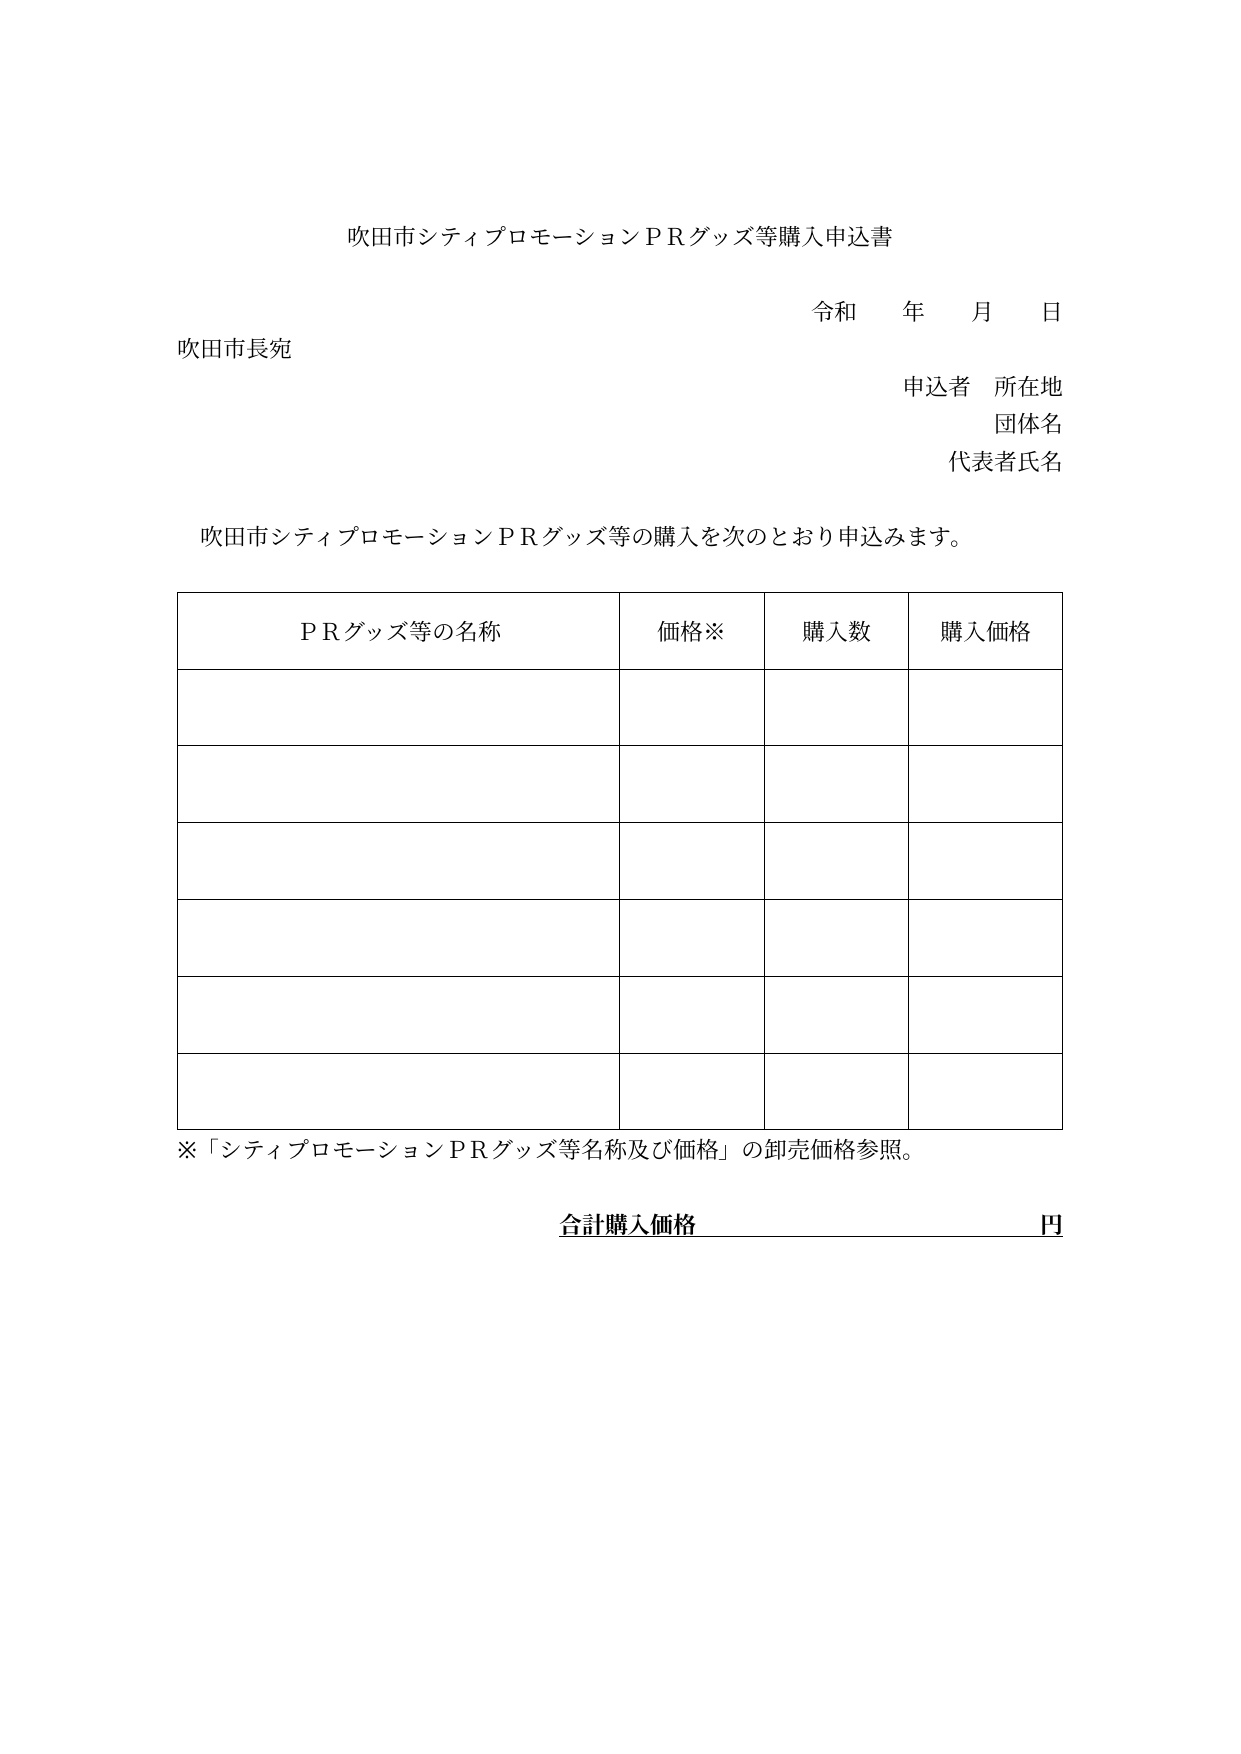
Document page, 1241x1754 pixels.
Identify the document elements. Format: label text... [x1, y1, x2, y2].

table_header 購入数 [765, 593, 908, 668]
text ※「シティプロモーションＰＲグッズ等名称及び価格」の卸売価格参照。 [177, 1130, 1063, 1168]
table_cell [909, 823, 1062, 899]
table_cell [765, 670, 908, 745]
table_cell [909, 670, 1062, 745]
table_cell [909, 900, 1062, 976]
table_header 価格※ [620, 593, 764, 668]
table_cell [620, 1054, 764, 1129]
text 申込者 所在地 [177, 367, 1063, 404]
text 令和 年 月 日 [177, 292, 1063, 329]
text 合計購入価格 円 [177, 1205, 1063, 1243]
table_cell [620, 746, 764, 822]
table_cell [765, 900, 908, 976]
table_cell [178, 746, 619, 822]
table_cell [178, 900, 619, 976]
table_header ＰＲグッズ等の名称 [178, 593, 619, 668]
table_cell [909, 977, 1062, 1052]
table_cell [178, 1054, 619, 1129]
table_header 購入価格 [909, 593, 1062, 668]
table_cell [178, 823, 619, 899]
table_cell [178, 977, 619, 1052]
text 代表者氏名 [177, 442, 1063, 479]
table_cell [620, 670, 764, 745]
table_cell [765, 746, 908, 822]
text 吹田市シティプロモーションＰＲグッズ等購入申込書 [177, 217, 1063, 254]
table_cell [620, 977, 764, 1052]
table_cell [765, 823, 908, 899]
table_cell [765, 977, 908, 1052]
table_cell [620, 900, 764, 976]
table_cell [909, 1054, 1062, 1129]
text 吹田市シティプロモーションＰＲグッズ等の購入を次のとおり申込みます。 [177, 517, 1063, 554]
table_cell [909, 746, 1062, 822]
table_cell [178, 670, 619, 745]
text 吹田市長宛 [177, 329, 1063, 367]
table_cell [765, 1054, 908, 1129]
text 団体名 [177, 404, 1063, 442]
table_cell [620, 823, 764, 899]
